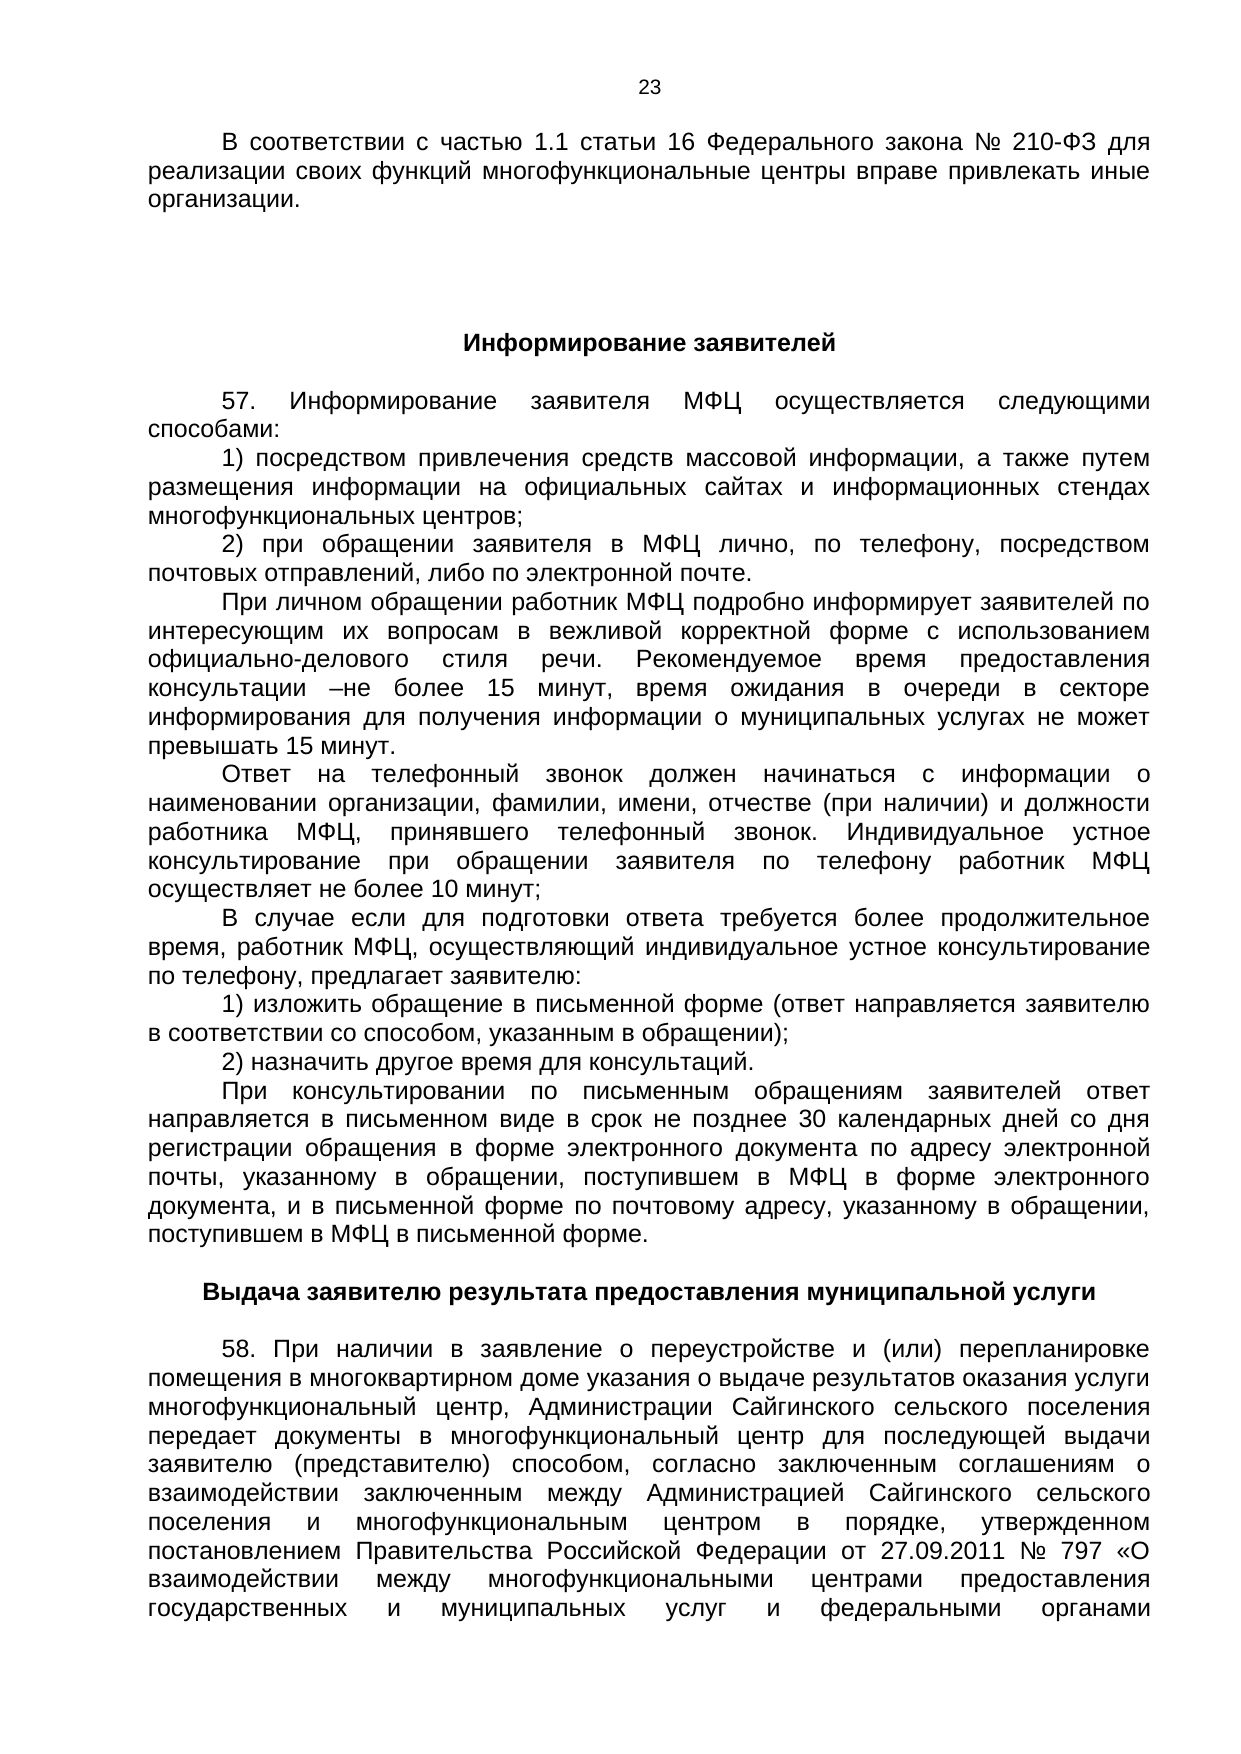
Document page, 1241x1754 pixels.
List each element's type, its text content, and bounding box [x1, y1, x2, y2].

text 1) изложить обращение в письменной форме (ответ направляется заявителю в соответствии со способом, указанным в обращении); [148, 989, 1152, 1047]
text В случае если для подготовки ответа требуется более продолжительное время, работник МФЦ, осуществляющий индивидуальное устное консультирование по телефону, предлагает заявителю: [148, 903, 1152, 989]
text 57. Информирование заявителя МФЦ осуществляется следующими способами: [148, 386, 1152, 443]
text 2) при обращении заявителя в МФЦ лично, по телефону, посредством почтовых отправлений, либо по электронной почте. [148, 529, 1152, 587]
text При личном обращении работник МФЦ подробно информирует заявителей по интересующим их вопросам в вежливой корректной форме с использованием официально-делового стиля речи. Рекомендуемое время предоставления консультации –не более 15 минут, время ожидания в очереди в секторе информирования для получения информации о муниципальных услугах не может превышать 15 минут. [148, 587, 1152, 759]
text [148, 1334, 1152, 1622]
text В соответствии с частью 1.1 статьи 16 Федерального закона № 210-ФЗ для реализации своих функций многофункциональные центры вправе привлекать иные организации. [148, 127, 1152, 213]
text Ответ на телефонный звонок должен начинаться с информации о наименовании организации, фамилии, имени, отчестве (при наличии) и должности работника МФЦ, принявшего телефонный звонок. Индивидуальное устное консультирование при обращении заявителя по телефону работник МФЦ осуществляет не более 10 минут; [148, 759, 1152, 903]
text 2) назначить другое время для консультаций. [148, 1047, 1152, 1076]
text При консультировании по письменным обращениям заявителей ответ направляется в письменном виде в срок не позднее 30 календарных дней со дня регистрации обращения в форме электронного документа по адресу электронной почты, указанному в обращении, поступившем в МФЦ в форме электронного документа, и в письменной форме по почтовому адресу, указанному в обращении, поступившем в МФЦ в письменной форме. [148, 1076, 1152, 1248]
text 1) посредством привлечения средств массовой информации, а также путем размещения информации на официальных сайтах и информационных стендах многофункциональных центров; [148, 443, 1152, 529]
text Выдача заявителю результата предоставления муниципальной услуги [148, 1277, 1152, 1306]
text Информирование заявителей [148, 328, 1152, 357]
